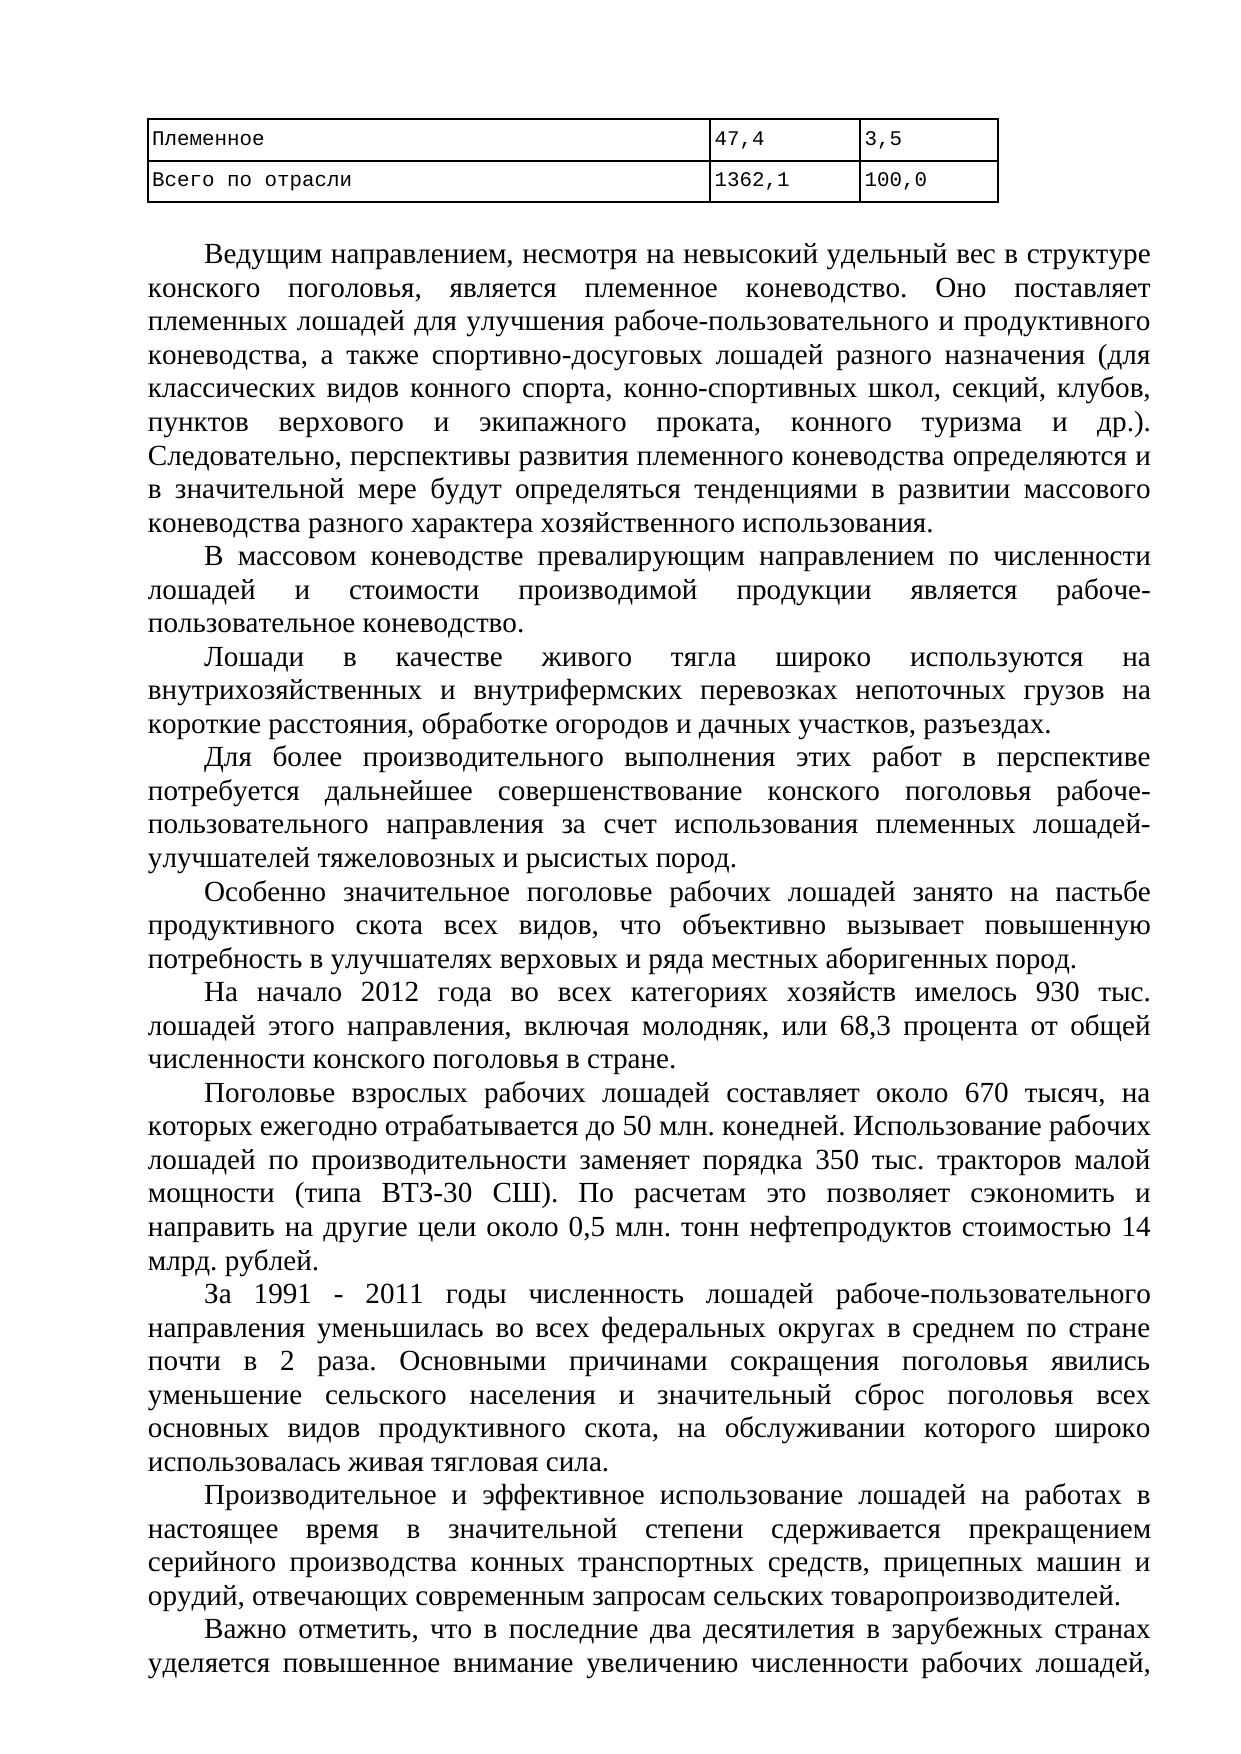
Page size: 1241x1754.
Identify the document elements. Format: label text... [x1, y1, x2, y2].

table_cell Племенное [149, 120, 709, 159]
text Для более производительного выполнения этих работ в перспективе потребуется дальнейшее совершенствование конского поголовья рабоче-пользовательного направления за счет использования племенных лошадей-улучшателей тяжеловозных и рысистых пород. [148, 739, 1152, 874]
text В массовом коневодстве превалирующим направлением по численности лошадей и стоимости производимой продукции является рабоче-пользовательное коневодство. [148, 538, 1152, 639]
table_cell 3,5 [861, 120, 997, 159]
text Ведущим направлением, несмотря на невысокий удельный вес в структуре конского поголовья, является племенное коневодство. Оно поставляет племенных лошадей для улучшения рабоче-пользовательного и продуктивного коневодства, а также спортивно-досуговых лошадей разного назначения (для классических видов конного спорта, конно-спортивных школ, секций, клубов, пунктов верхового и экипажного проката, конного туризма и др.). Следовательно, перспективы развития племенного коневодства определяются и в значительной мере будут определяться тенденциями в развитии массового коневодства разного характера хозяйственного использования. [148, 236, 1152, 538]
text Производительное и эффективное использование лошадей на работах в настоящее время в значительной степени сдерживается прекращением серийного производства конных транспортных средств, прицепных машин и орудий, отвечающих современным запросам сельских товаропроизводителей. [148, 1477, 1152, 1612]
table_cell 47,4 [711, 120, 859, 159]
text Особенно значительное поголовье рабочих лошадей занято на пастьбе продуктивного скота всех видов, что объективно вызывает повышенную потребность в улучшателях верховых и ряда местных аборигенных пород. [148, 874, 1152, 974]
text Лошади в качестве живого тягла широко используются на внутрихозяйственных и внутрифермских перевозках непоточных грузов на короткие расстояния, обработке огородов и дачных участков, разъездах. [148, 639, 1152, 739]
text Поголовье взрослых рабочих лошадей составляет около 670 тысяч, на которых ежегодно отрабатывается до 50 млн. конедней. Использование рабочих лошадей по производительности заменяет порядка 350 тыс. тракторов малой мощности (типа ВТЗ-30 СШ). По расчетам это позволяет сэкономить и направить на другие цели около 0,5 млн. тонн нефтепродуктов стоимостью 14 млрд. рублей. [148, 1075, 1152, 1276]
table_cell Всего по отрасли [149, 162, 709, 201]
text На начало 2012 года во всех категориях хозяйств имелось 930 тыс. лошадей этого направления, включая молодняк, или 68,3 процента от общей численности конского поголовья в стране. [148, 974, 1152, 1075]
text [148, 1612, 1152, 1679]
table_cell 100,0 [861, 162, 997, 201]
text За 1991 - 2011 годы численность лошадей рабоче-пользовательного направления уменьшилась во всех федеральных округах в среднем по стране почти в 2 раза. Основными причинами сокращения поголовья явились уменьшение сельского населения и значительный сброс поголовья всех основных видов продуктивного скота, на обслуживании которого широко использовалась живая тягловая сила. [148, 1276, 1152, 1477]
table_cell 1362,1 [711, 162, 859, 201]
